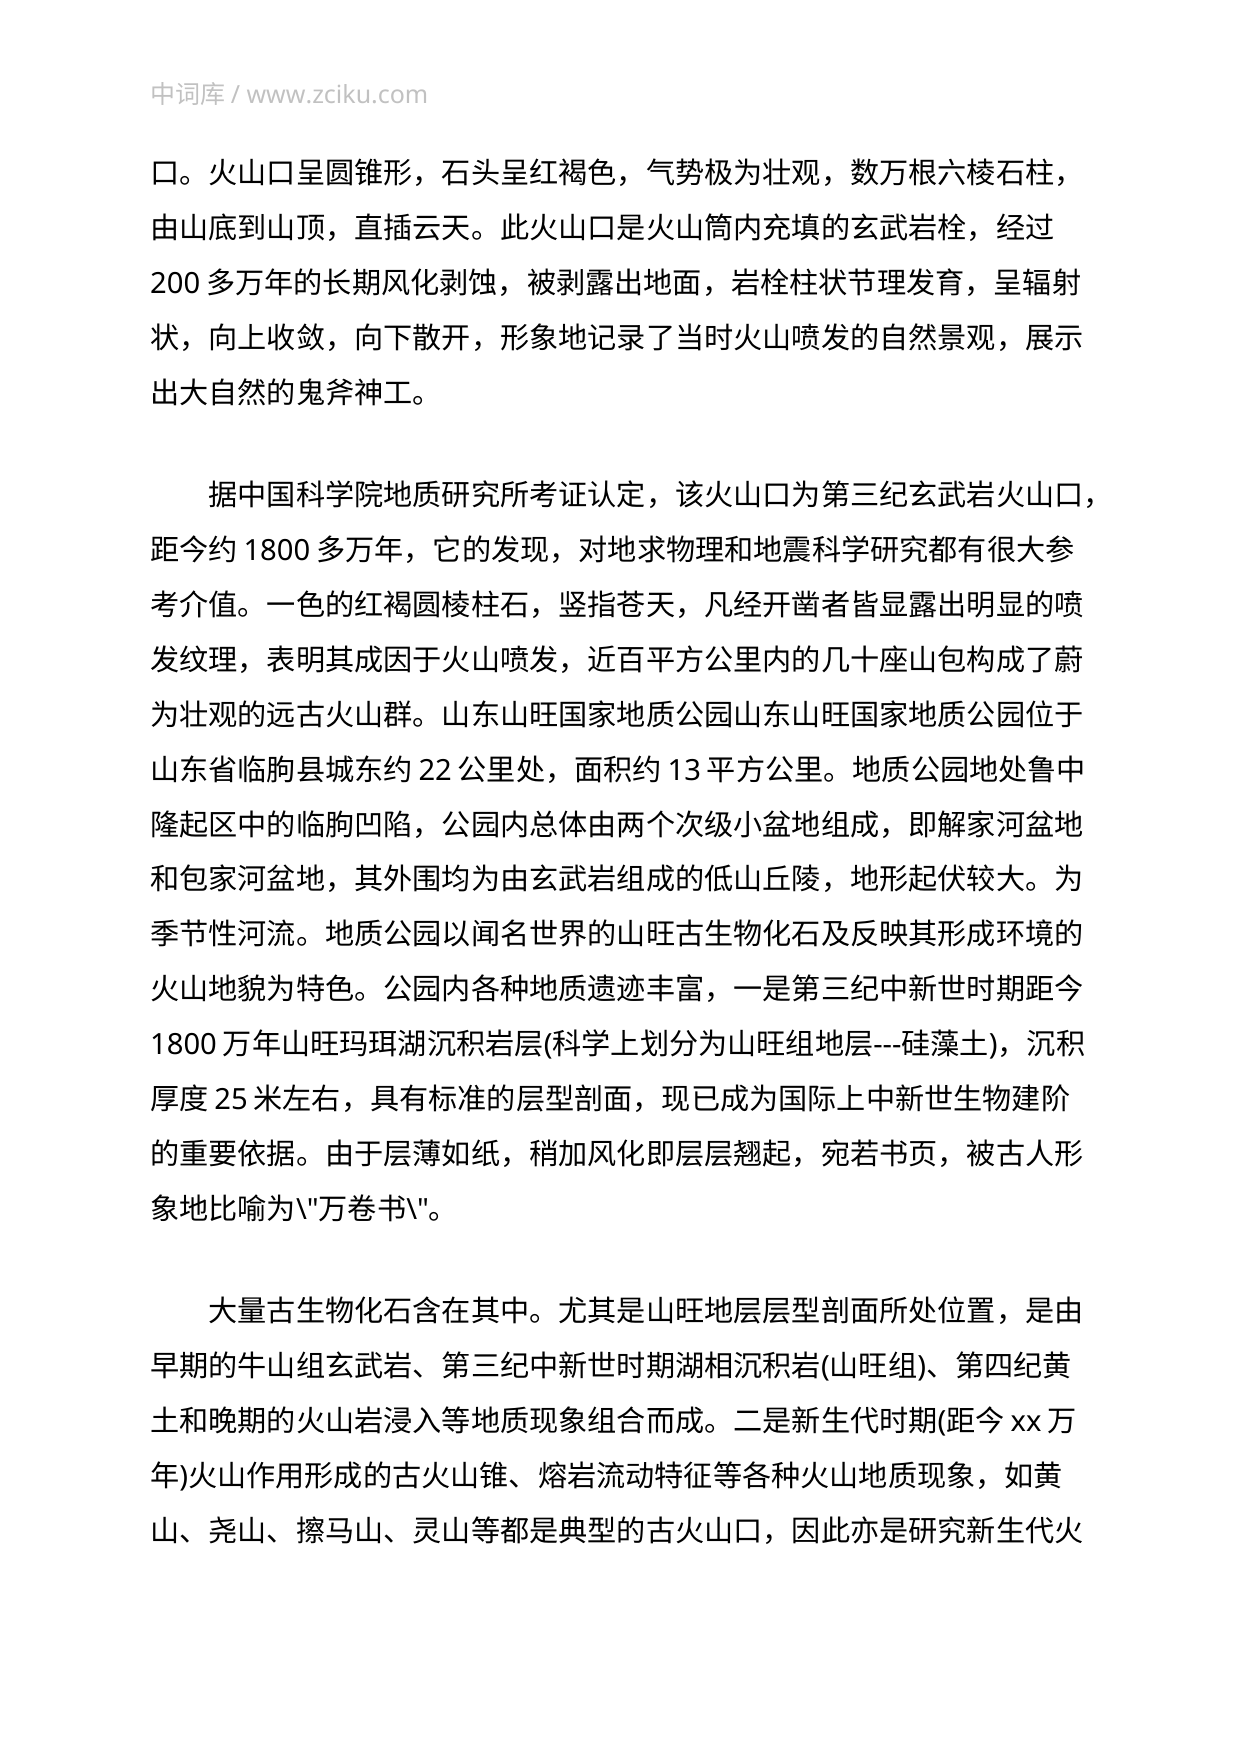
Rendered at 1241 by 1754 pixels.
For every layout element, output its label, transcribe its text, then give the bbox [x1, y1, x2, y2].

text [150, 1287, 1090, 1550]
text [150, 150, 1090, 412]
text 据中国科学院地质研究所考证认定，该火山口为第三纪玄武岩火山口，距今约1800多万年，它的发现，对地求物理和地震科学研究都有很大参考介值。一色的红褐圆棱柱石，竖指苍天，凡经开凿者皆显露出明显的喷发纹理，表明其成因于火山喷发，近百平方公里内的几十座山包构成了蔚为壮观的远古火山群。山东山旺国家地质公园山东山旺国家地质公园位于山东省临朐县城东约22公里处，面积约13平方公里。地质公园地处鲁中隆起区中的临朐凹陷，公园内总体由两个次级小盆地组成，即解家河盆地和包家河盆地，其外围均为由玄武岩组成的低山丘陵，地形起伏较大。为季节性河流。地质公园以闻名世界的山旺古生物化石及反映其形成环境的火山地貌为特色。公园内各种地质遗迹丰富，一是第三纪中新世时期距今1800万年山旺玛珥湖沉积岩层(科学上划分为山旺组地层---硅藻土)，沉积厚度25米左右，具有标准的层型剖面，现已成为国际上中新世生物建阶的重要依据。由于层薄如纸，稍加风化即层层翘起，宛若书页，被古人形象地比喻为\"万卷书\"。 [150, 471, 1090, 1228]
